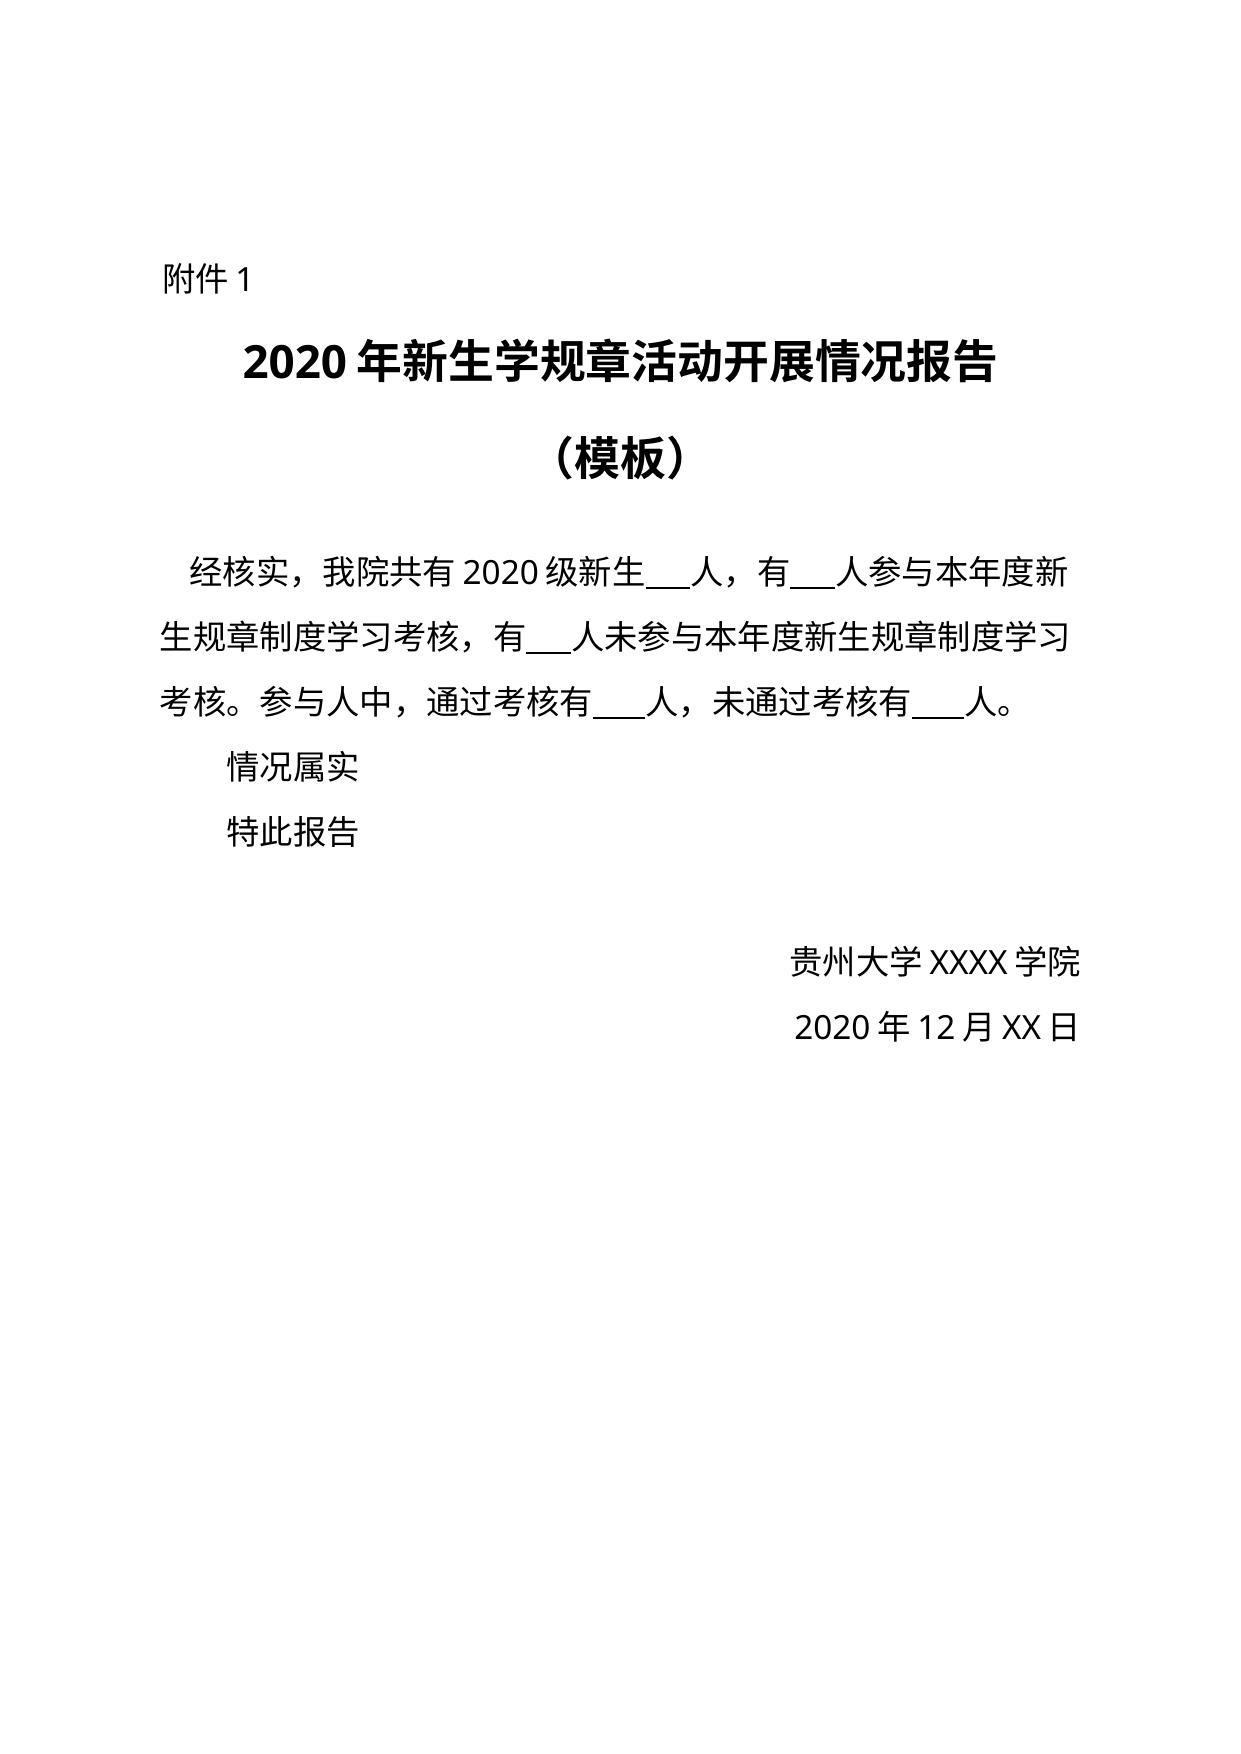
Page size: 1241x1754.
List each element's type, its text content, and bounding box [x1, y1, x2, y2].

text 特此报告 [159, 797, 1081, 862]
text 情况属实 [159, 732, 1081, 797]
text 贵州大学XXXX学院 [159, 927, 1081, 992]
text （模板） [159, 407, 1081, 505]
text 2020年新生学规章活动开展情况报告 [159, 310, 1081, 407]
text 经核实，我院共有2020级新生 人，有 人参与本年度新生规章制度学习考核，有 人未参与本年度新生规章制度学习考核。参与人中，通过考核有 人，未通过考核有 人。 [159, 537, 1081, 732]
text 附件1 [159, 245, 1081, 310]
text 2020年12月XX日 [159, 992, 1081, 1057]
